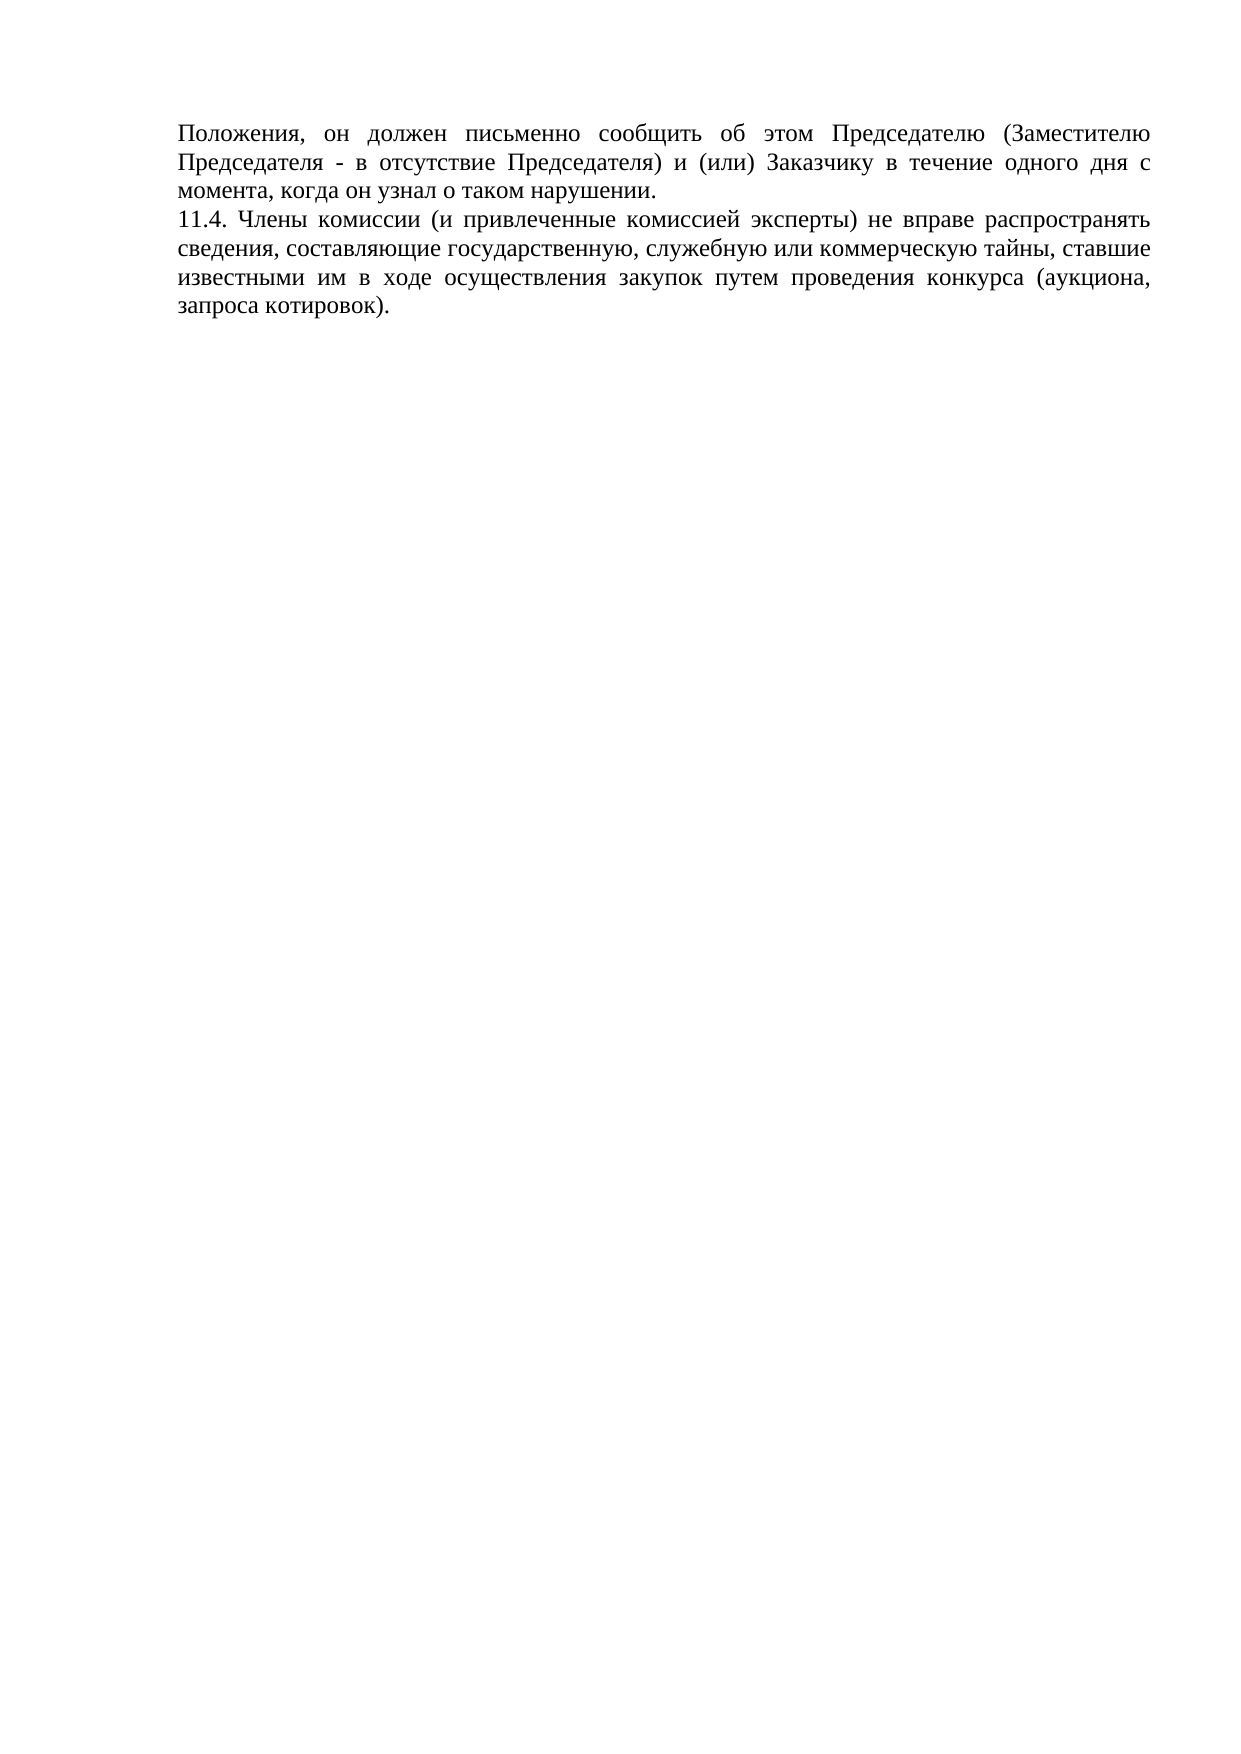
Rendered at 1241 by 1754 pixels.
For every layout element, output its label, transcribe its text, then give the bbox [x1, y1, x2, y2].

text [177, 118, 1152, 204]
text 11.4. Члены комиссии (и привлеченные комиссией эксперты) не вправе распространять сведения, составляющие государственную, служебную или коммерческую тайны, ставшие известными им в ходе осуществления закупок путем проведения конкурса (аукциона, запроса котировок). [177, 204, 1152, 319]
